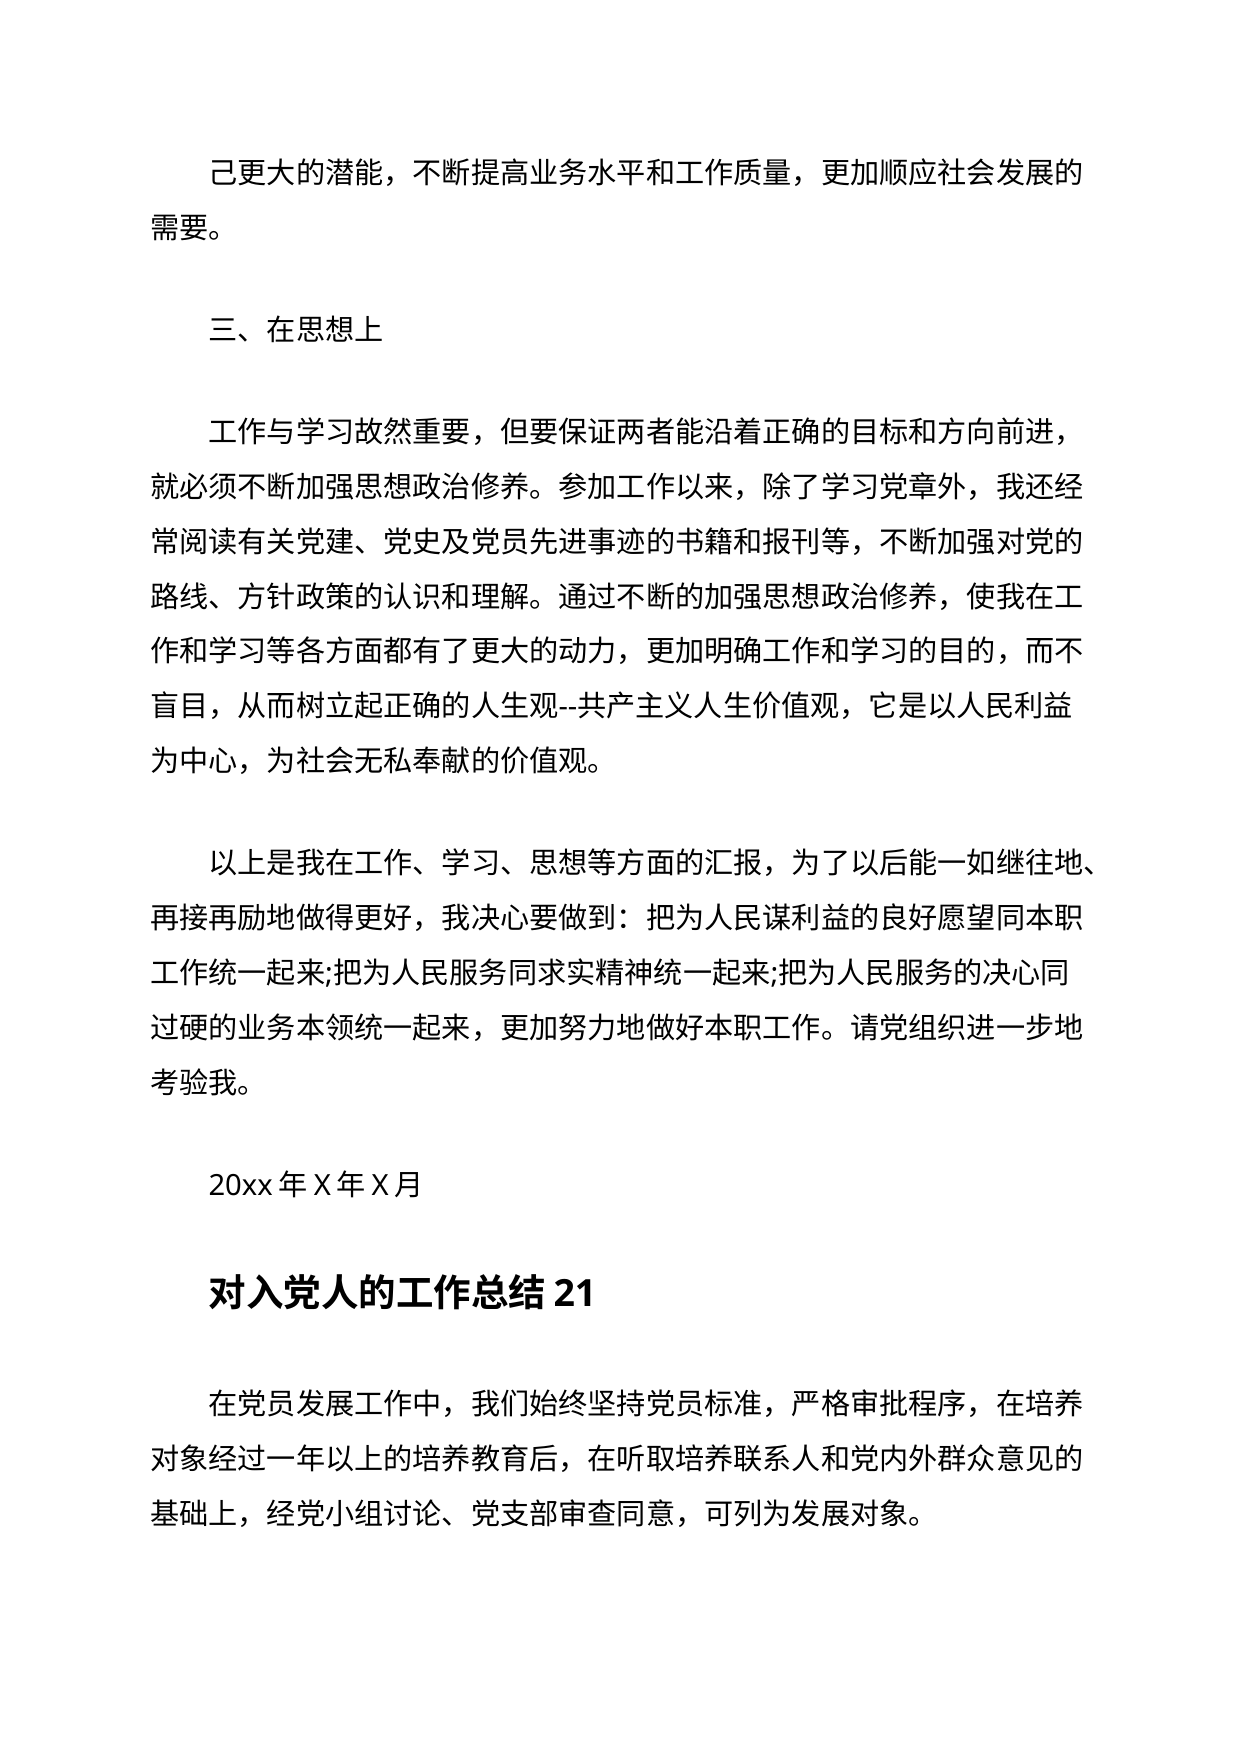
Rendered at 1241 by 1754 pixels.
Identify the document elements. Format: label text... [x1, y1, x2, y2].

text 己更大的潜能，不断提高业务水平和工作质量，更加顺应社会发展的需要。 [150, 150, 1090, 247]
text 三、在思想上 [150, 307, 1090, 349]
text 在党员发展工作中，我们始终坚持党员标准，严格审批程序，在培养对象经过一年以上的培养教育后，在听取培养联系人和党内外群众意见的基础上，经党小组讨论、党支部审查同意，可列为发展对象。 [150, 1381, 1090, 1533]
text 20xx年X年X月 [150, 1161, 1090, 1203]
text 以上是我在工作、学习、思想等方面的汇报，为了以后能一如继往地、再接再励地做得更好，我决心要做到：把为人民谋利益的良好愿望同本职工作统一起来;把为人民服务同求实精神统一起来;把为人民服务的决心同过硬的业务本领统一起来，更加努力地做好本职工作。请党组织进一步地考验我。 [150, 840, 1090, 1102]
text 对入党人的工作总结21 [150, 1263, 1090, 1318]
text 工作与学习故然重要，但要保证两者能沿着正确的目标和方向前进，就必须不断加强思想政治修养。参加工作以来，除了学习党章外，我还经常阅读有关党建、党史及党员先进事迹的书籍和报刊等，不断加强对党的路线、方针政策的认识和理解。通过不断的加强思想政治修养，使我在工作和学习等各方面都有了更大的动力，更加明确工作和学习的目的，而不盲目，从而树立起正确的人生观--共产主义人生价值观，它是以人民利益为中心，为社会无私奉献的价值观。 [150, 408, 1090, 780]
